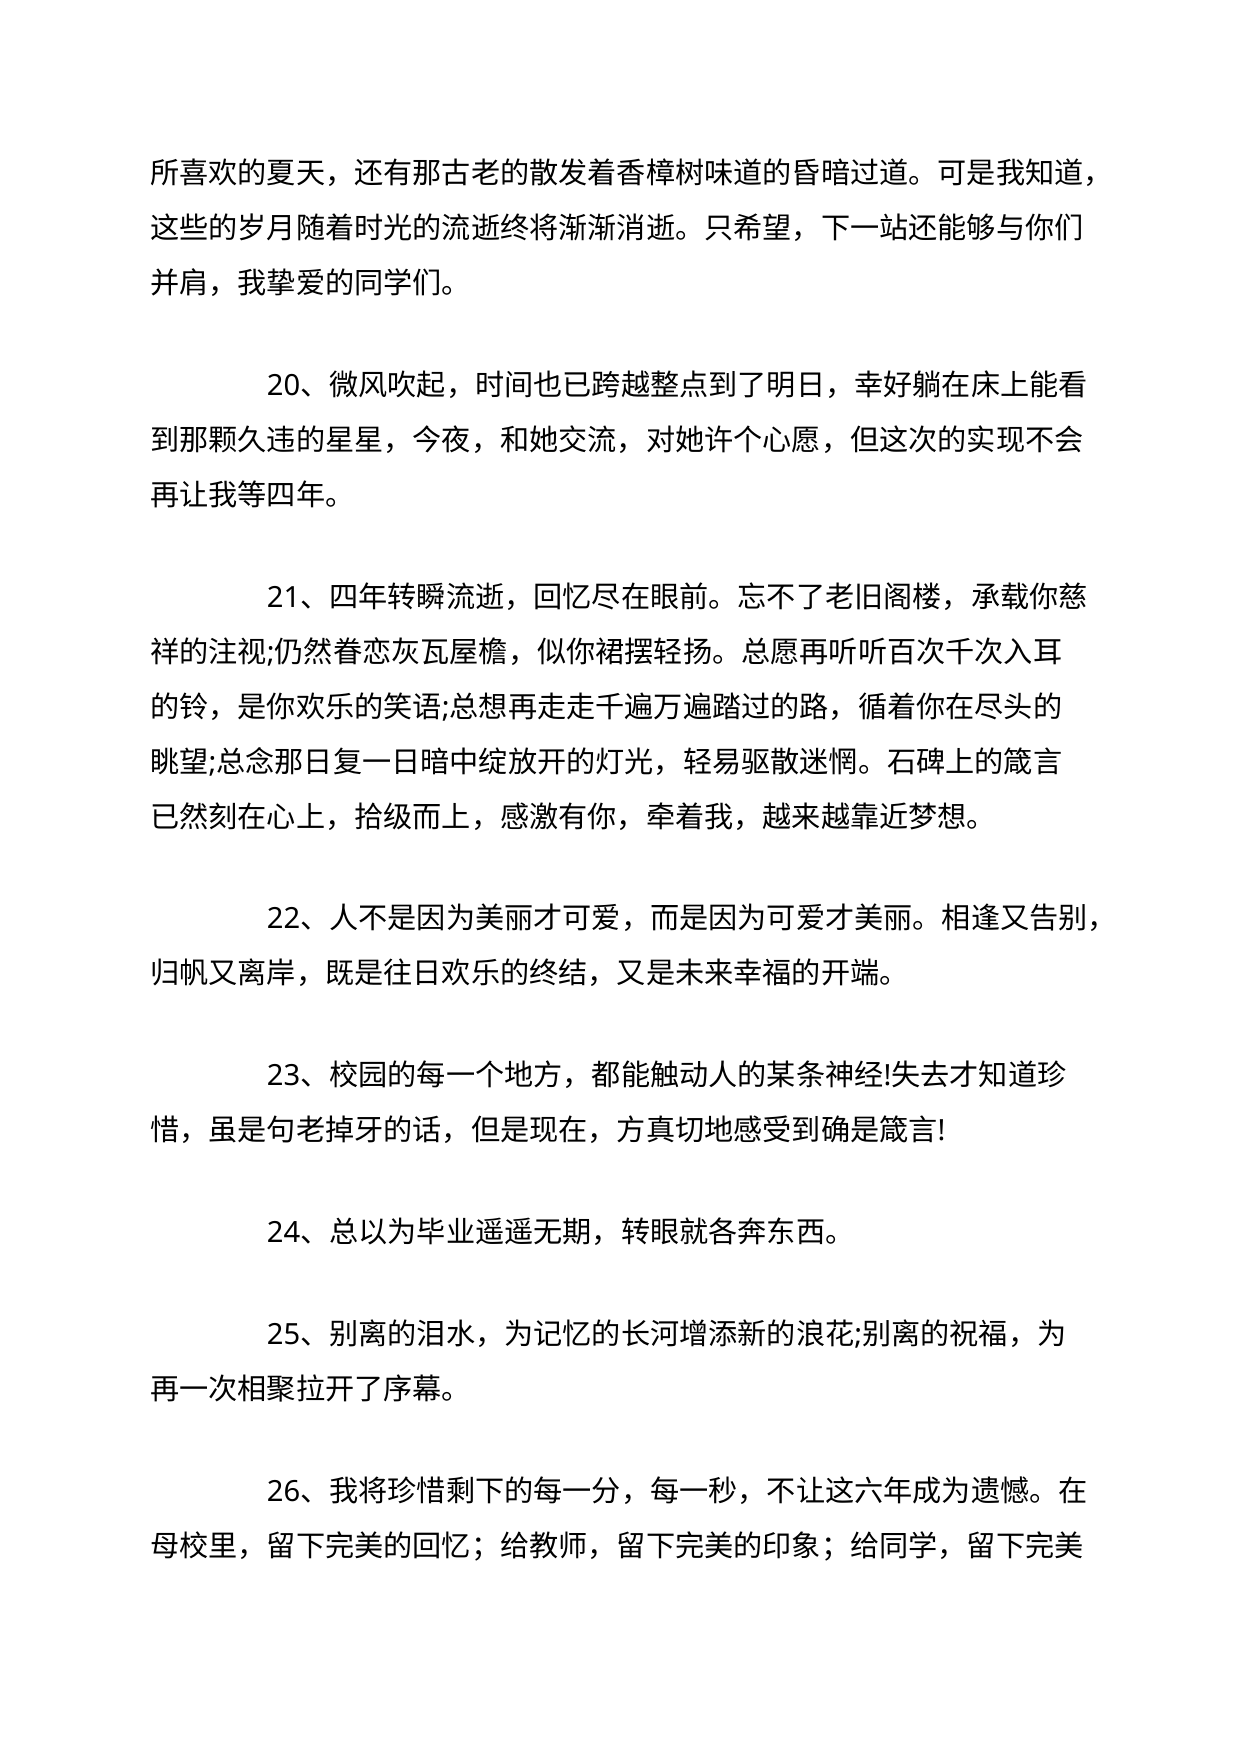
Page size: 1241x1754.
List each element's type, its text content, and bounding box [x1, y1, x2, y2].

text 24、总以为毕业遥遥无期，转眼就各奔东西。 [150, 1209, 1090, 1251]
text 21、四年转瞬流逝，回忆尽在眼前。忘不了老旧阁楼，承载你慈祥的注视;仍然眷恋灰瓦屋檐，似你裙摆轻扬。总愿再听听百次千次入耳的铃，是你欢乐的笑语;总想再走走千遍万遍踏过的路，循着你在尽头的眺望;总念那日复一日暗中绽放开的灯光，轻易驱散迷惘。石碑上的箴言已然刻在心上，拾级而上，感激有你，牵着我，越来越靠近梦想。 [150, 573, 1090, 836]
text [150, 1467, 1090, 1565]
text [150, 150, 1090, 302]
text 20、微风吹起，时间也已跨越整点到了明日，幸好躺在床上能看到那颗久违的星星，今夜，和她交流，对她许个心愿，但这次的实现不会再让我等四年。 [150, 362, 1090, 514]
text 22、人不是因为美丽才可爱，而是因为可爱才美丽。相逢又告别，归帆又离岸，既是往日欢乐的终结，又是未来幸福的开端。 [150, 895, 1090, 992]
text 25、别离的泪水，为记忆的长河增添新的浪花;别离的祝福，为再一次相聚拉开了序幕。 [150, 1311, 1090, 1408]
text 23、校园的每一个地方，都能触动人的某条神经!失去才知道珍惜，虽是句老掉牙的话，但是现在，方真切地感受到确是箴言! [150, 1052, 1090, 1149]
